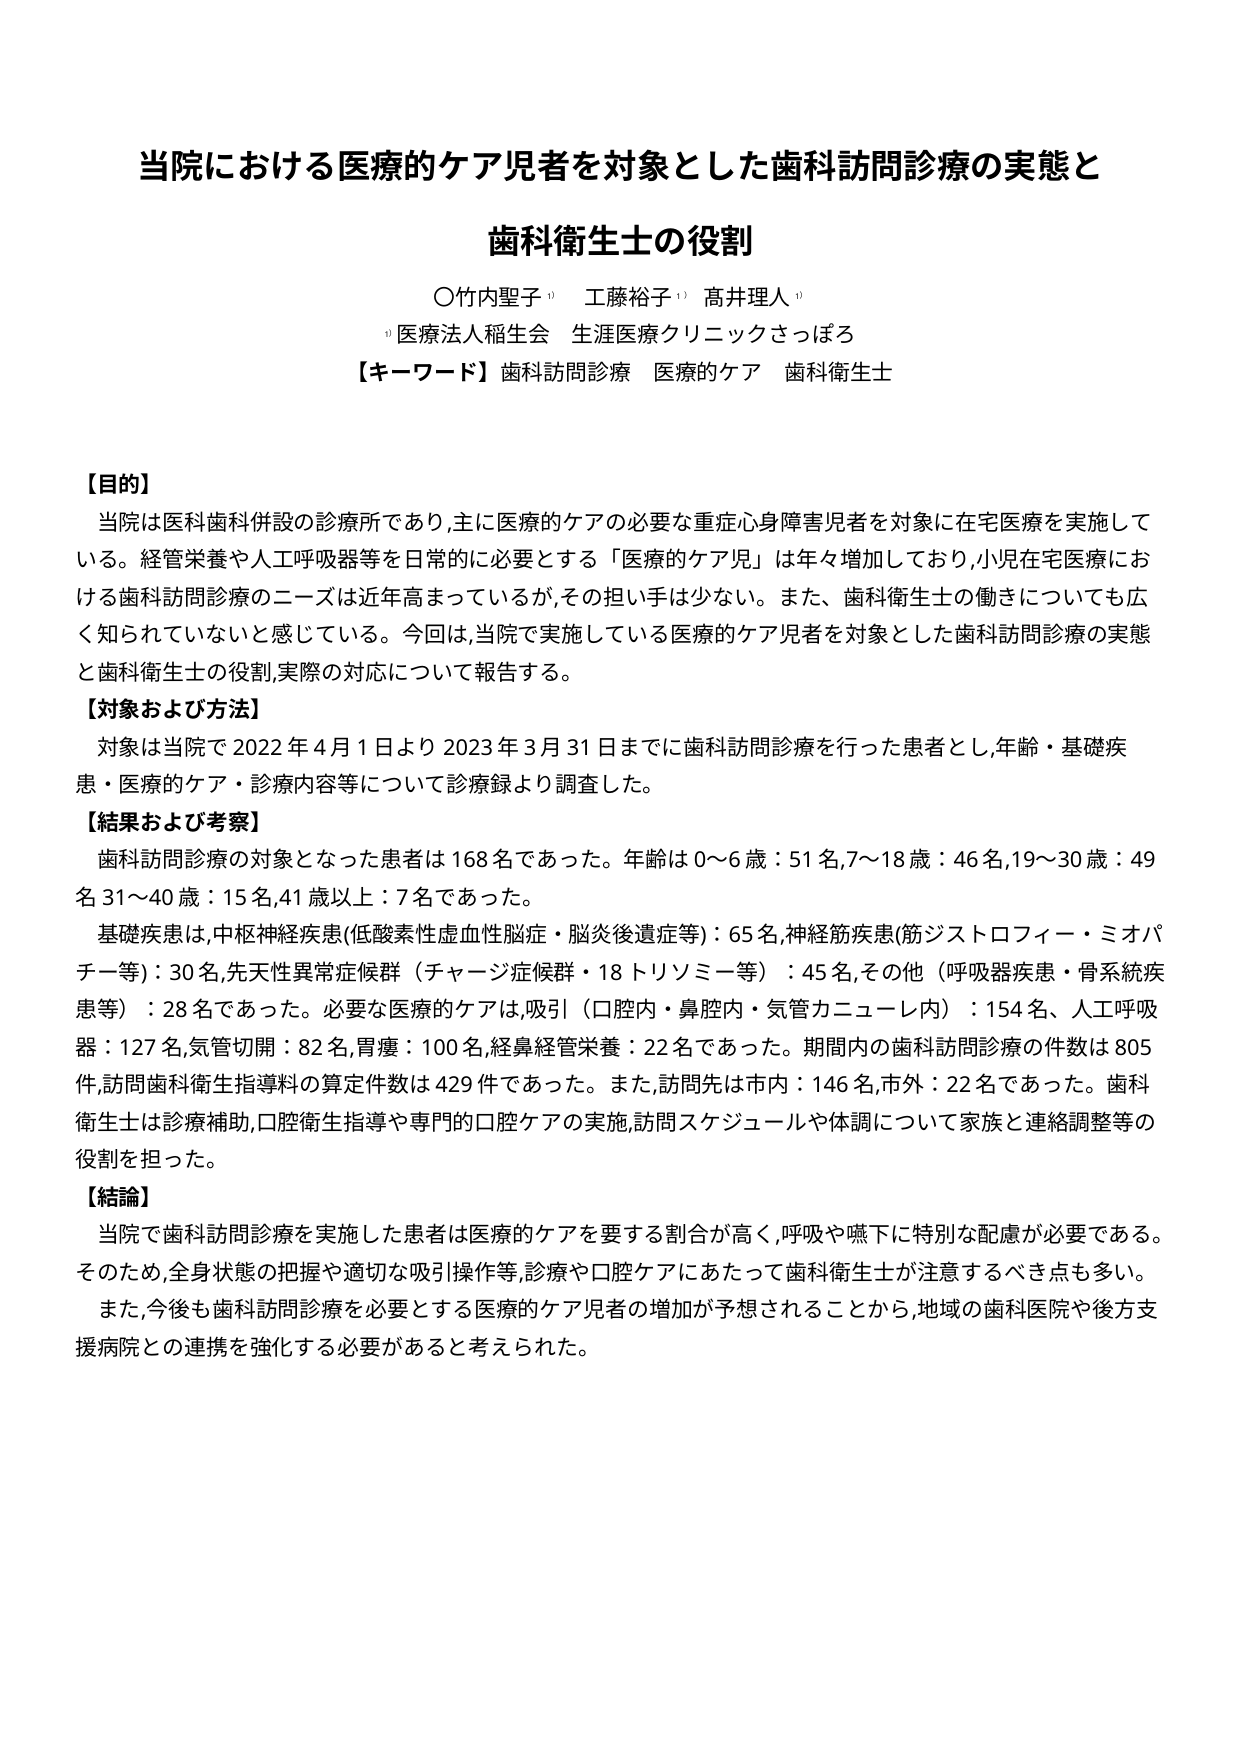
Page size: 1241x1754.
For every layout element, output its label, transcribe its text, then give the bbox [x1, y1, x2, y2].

text 当院で歯科訪問診療を実施した患者は医療的ケアを要する割合が高く,呼吸や嚥下に特別な配慮が必要である。そのため,全身状態の把握や適切な吸引操作等,診療や口腔ケアにあたって歯科衛生士が注意するべき点も多い。 [75, 1214, 1165, 1289]
text 【目的】 [75, 464, 1165, 502]
text 対象は当院で2022年4月1日より2023年3月31日までに歯科訪問診療を行った患者とし,年齢・基礎疾患・医療的ケア・診療内容等について診療録より調査した。 [75, 727, 1165, 802]
text 歯科訪問診療の対象となった患者は168名であった。年齢は0～6歳：51名,7～18歳：46名,19～30歳：49名 31～40歳：15名,41歳以上：7名であった。 [75, 839, 1165, 914]
text 基礎疾患は,中枢神経疾患(低酸素性虚血性脳症・脳炎後遺症等)：65名,神経筋疾患(筋ジストロフィー・ミオパチー等)：30名,先天性異常症候群（チャージ症候群・18トリソミー等）：45名,その他（呼吸器疾患・骨系統疾患等）：28名であった。必要な医療的ケアは,吸引（口腔内・鼻腔内・気管カニューレ内）：154名、人工呼吸器：127名,気管切開：82名,胃瘻：100名,経鼻経管栄養：22名であった。期間内の歯科訪問診療の件数は805件,訪問歯科衛生指導料の算定件数は429件であった。また,訪問先は市内：146名,市外：22名であった。歯科衛生士は診療補助,口腔衛生指導や専門的口腔ケアの実施,訪問スケジュールや体調について家族と連絡調整等の役割を担った。 [75, 914, 1165, 1177]
text 当院における医療的ケア児者を対象とした歯科訪問診療の実態と [75, 127, 1165, 202]
text 1）医療法人稲生会 生涯医療クリニックさっぽろ [75, 314, 1165, 352]
text 【対象および方法】 [75, 689, 1165, 727]
text 〇竹内聖子1） 工藤裕子1 ） 髙井理人1） [75, 277, 1165, 314]
text 歯科衛生士の役割 [75, 202, 1165, 277]
text 当院は医科歯科併設の診療所であり,主に医療的ケアの必要な重症心身障害児者を対象に在宅医療を実施している。経管栄養や人工呼吸器等を日常的に必要とする「医療的ケア児」は年々増加しており,小児在宅医療における歯科訪問診療のニーズは近年高まっているが,その担い手は少ない。また、歯科衛生士の働きについても広く知られていないと感じている。今回は,当院で実施している医療的ケア児者を対象とした歯科訪問診療の実態と歯科衛生士の役割,実際の対応について報告する。 [75, 502, 1165, 689]
text また,今後も歯科訪問診療を必要とする医療的ケア児者の増加が予想されることから,地域の歯科医院や後方支援病院との連携を強化する必要があると考えられた。 [75, 1289, 1165, 1364]
text 【結果および考察】 [75, 802, 1165, 839]
text 【キーワード】歯科訪問診療 医療的ケア 歯科衛生士 [75, 352, 1165, 389]
text 【結論】 [75, 1177, 1165, 1214]
